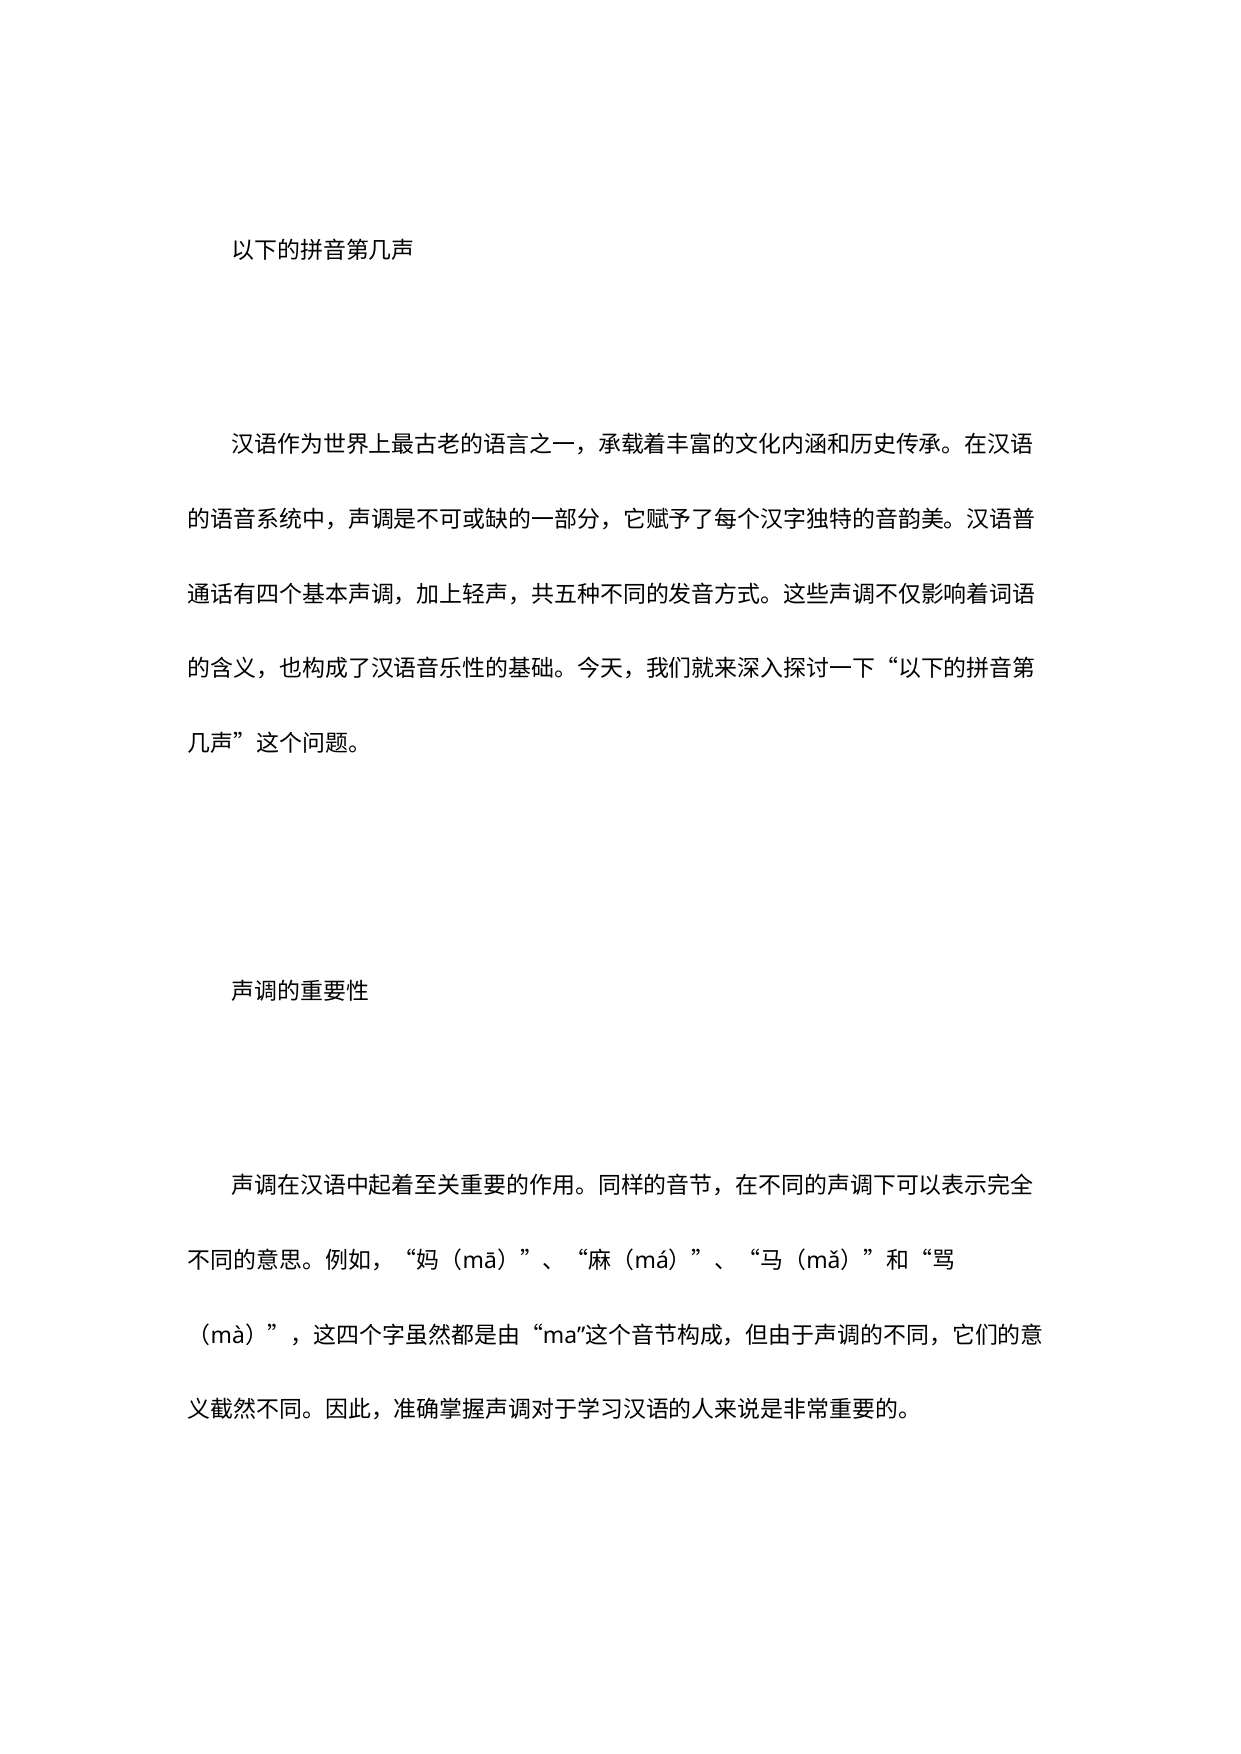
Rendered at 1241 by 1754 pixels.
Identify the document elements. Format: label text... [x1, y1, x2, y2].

text 以下的拼音第几声 [187, 216, 1053, 281]
text 汉语作为世界上最古老的语言之一，承载着丰富的文化内涵和历史传承。在汉语的语音系统中，声调是不可或缺的一部分，它赋予了每个汉字独特的音韵美。汉语普通话有四个基本声调，加上轻声，共五种不同的发音方式。这些声调不仅影响着词语的含义，也构成了汉语音乐性的基础。今天，我们就来深入探讨一下“以下的拼音第几声”这个问题。 [187, 410, 1053, 774]
text 声调的重要性 [187, 957, 1053, 1022]
text 声调在汉语中起着至关重要的作用。同样的音节，在不同的声调下可以表示完全不同的意思。例如，“妈（mā）”、“麻（má）”、“马（mǎ）”和“骂（mà）”，这四个字虽然都是由“ma”这个音节构成，但由于声调的不同，它们的意义截然不同。因此，准确掌握声调对于学习汉语的人来说是非常重要的。 [187, 1151, 1053, 1441]
